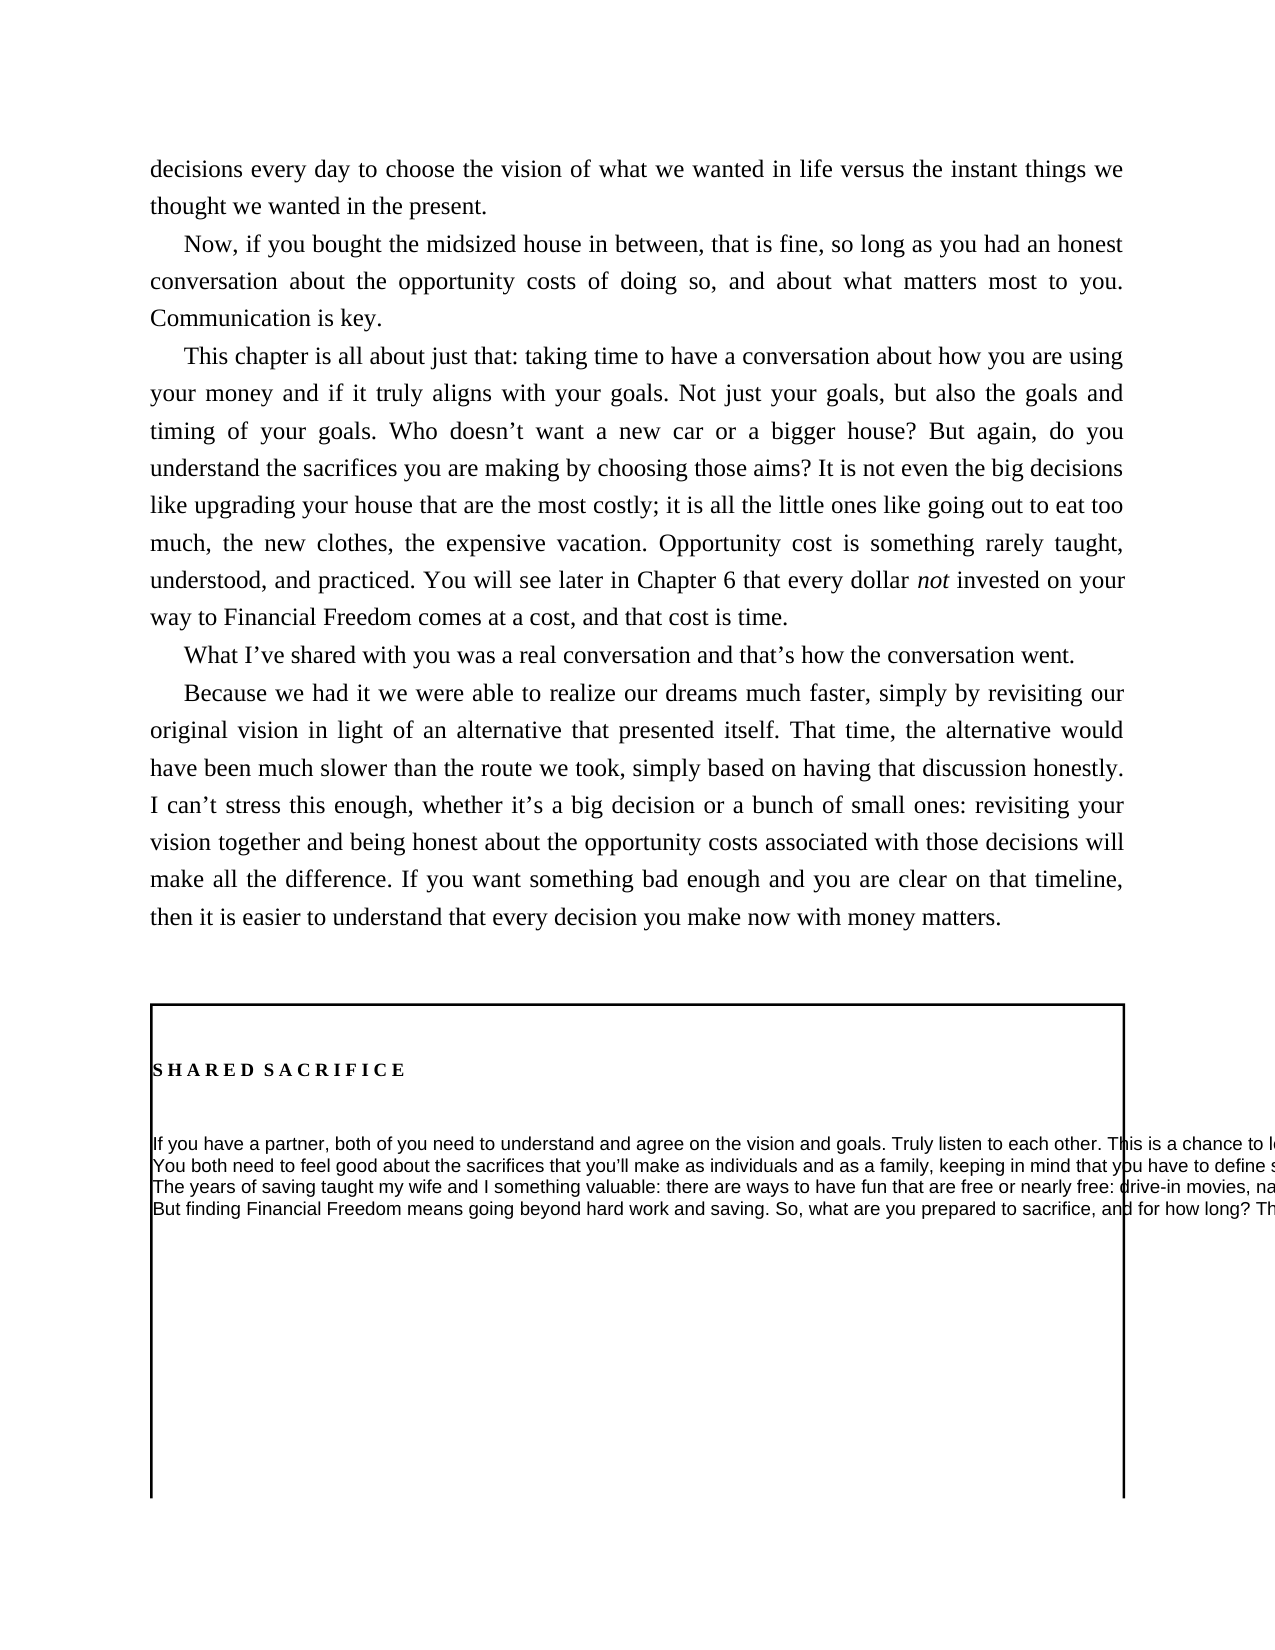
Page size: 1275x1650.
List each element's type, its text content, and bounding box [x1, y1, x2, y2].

text Now, if you bought the midsized house in between, that is fine, so long as you had an honest conversation about the opportunity costs of doing so, and about what matters most to you. Communication is key. [150, 229, 1125, 332]
text Because we had it we were able to realize our dreams much faster, simply by revisiting our original vision in light of an alternative that presented itself. That time, the alternative would have been much slower than the route we took, simply based on having that discussion honestly. I can’t stress this enough, whether it’s a big decision or a bunch of small ones: revisiting your vision together and being honest about the opportunity costs associated with those decisions will make all the difference. If you want something bad enough and you are clear on that timeline, then it is easier to understand that every decision you make now with money matters. [150, 678, 1125, 931]
text What I’ve shared with you was a real conversation and that’s how the conversation went. [184, 641, 1139, 669]
text This chapter is all about just that: taking time to have a conversation about how you are using your money and if it truly aligns with your goals. Not just your goals, but also the goals and timing of your goals. Who doesn’t want a new car or a bigger house? But again, do you understand the sacrifices you are making by choosing those aims? It is not even the big decisions like upgrading your house that are the most costly; it is all the little ones like going out to eat too much, the new clothes, the expensive vacation. Opportunity cost is something rarely taught, understood, and practiced. You will see later in Chapter 6 that every dollar not invested on your way to Financial Freedom comes at a cost, and that cost is time. [150, 341, 1125, 631]
text decisions every day to choose the vision of what we wanted in life versus the instant things we thought we wanted in the present. [150, 154, 1125, 220]
